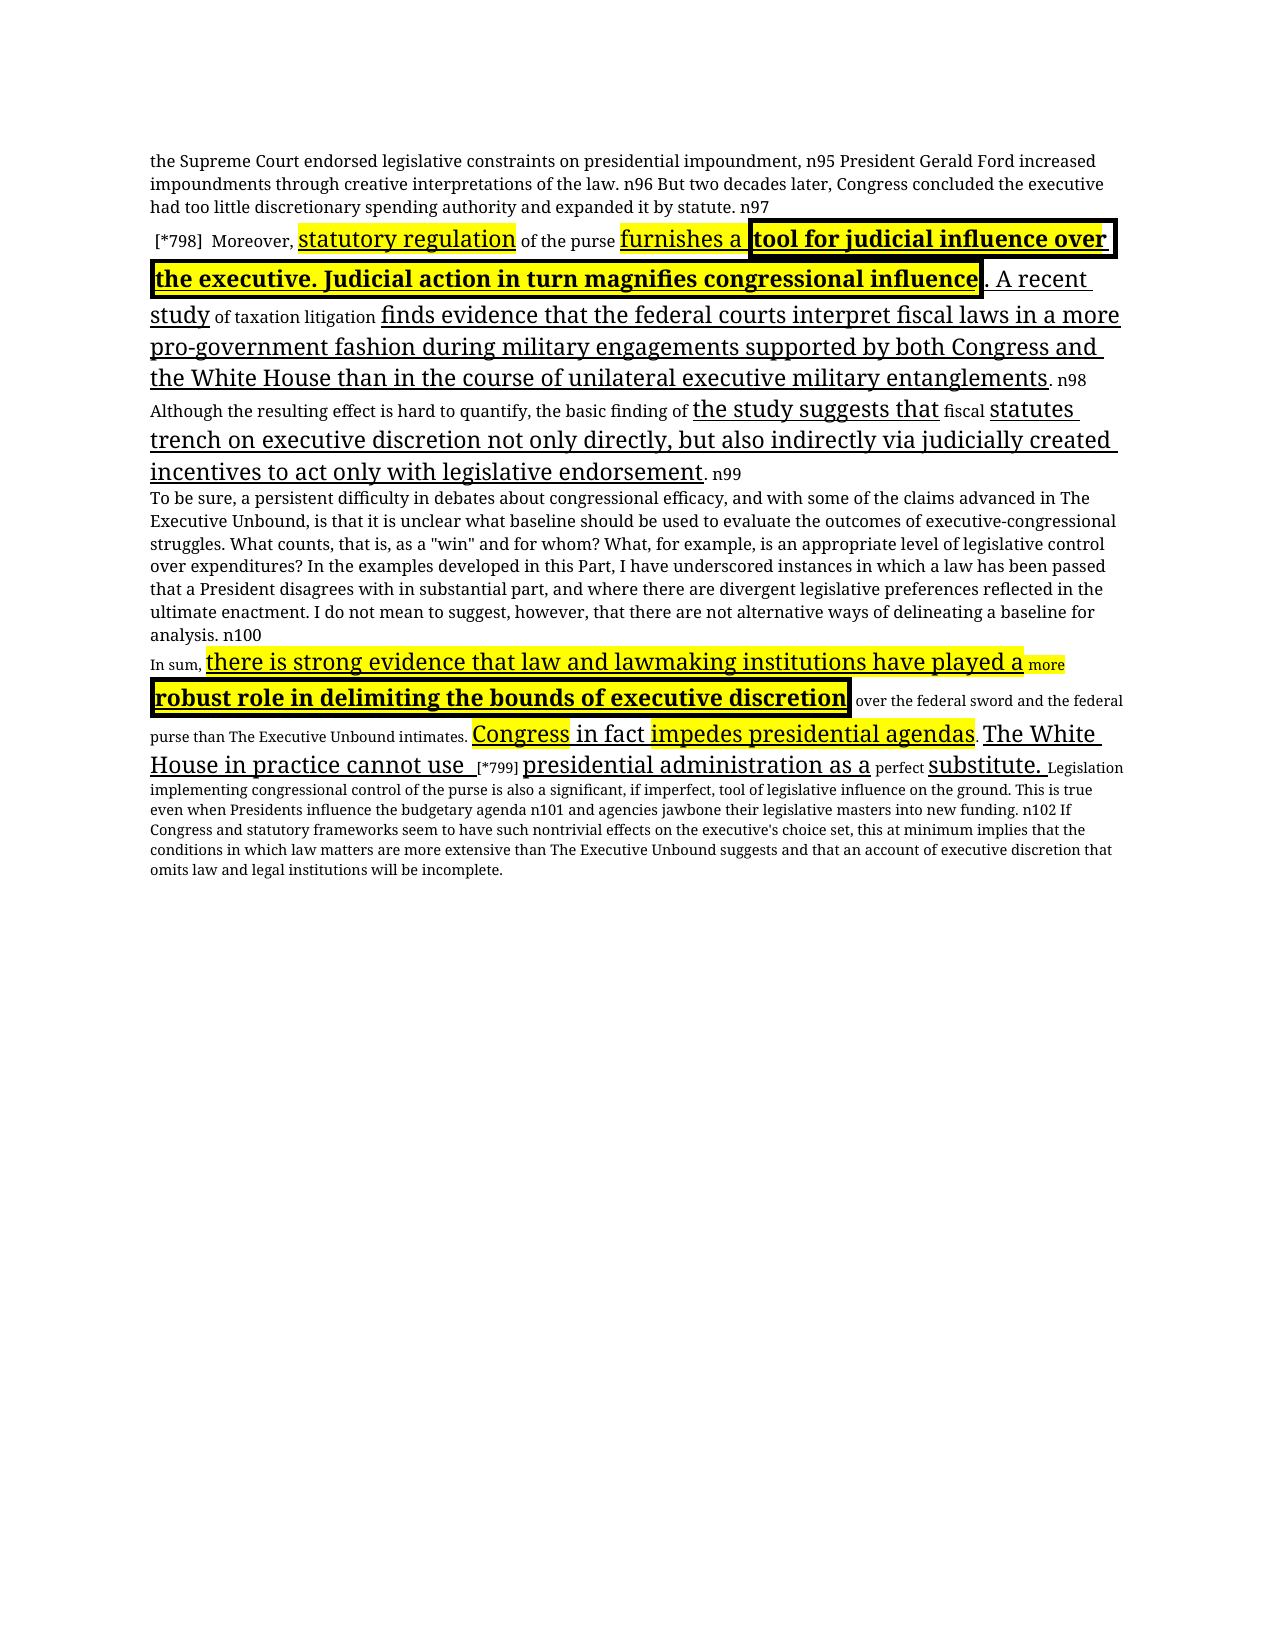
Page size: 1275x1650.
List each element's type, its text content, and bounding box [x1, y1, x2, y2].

text In sum, there is strong evidence that law and lawmaking institutions have played a more robust role in delimiting the bounds of executive discretion over the federal sword and the federal purse than The Executive Unbound intimates. Congress in fact impedes presidential agendas. The White House in practice cannot use [*799] presidential administration as a perfect substitute. Legislation implementing congressional control of the purse is also a significant, if imperfect, tool of legislative influence on the ground. This is true even when Presidents influence the budgetary agenda n101 and agencies jawbone their legislative masters into new funding. n102 If Congress and statutory frameworks seem to have such nontrivial effects on the executive's choice set, this at minimum implies that the conditions in which law matters are more extensive than The Executive Unbound suggests and that an account of executive discretion that omits law and legal institutions will be incomplete. [150, 646, 1125, 880]
text To be sure, a persistent difficulty in debates about congressional efficacy, and with some of the claims advanced in The Executive Unbound, is that it is unclear what baseline should be used to evaluate the outcomes of executive-congressional struggles. What counts, that is, as a "win" and for whom? What, for example, is an appropriate level of legislative control over expenditures? In the examples developed in this Part, I have underscored instances in which a law has been passed that a President disagrees with in substantial part, and where there are divergent legislative preferences reflected in the ultimate enactment. I do not mean to suggest, however, that there are not alternative ways of delineating a baseline for analysis. n100 [150, 487, 1125, 646]
text [*798] Moreover, statutory regulation of the purse furnishes a tool for judicial influence over the executive. Judicial action in turn magnifies congressional influence. A recent study of taxation litigation finds evidence that the federal courts interpret fiscal laws in a more pro-government fashion during military engagements supported by both Congress and the White House than in the course of unilateral executive military entanglements. n98 Although the resulting effect is hard to quantify, the basic finding of the study suggests that fiscal statutes trench on executive discretion not only directly, but also indirectly via judicially created incentives to act only with legislative endorsement. n99 [150, 218, 1125, 487]
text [150, 150, 1125, 218]
